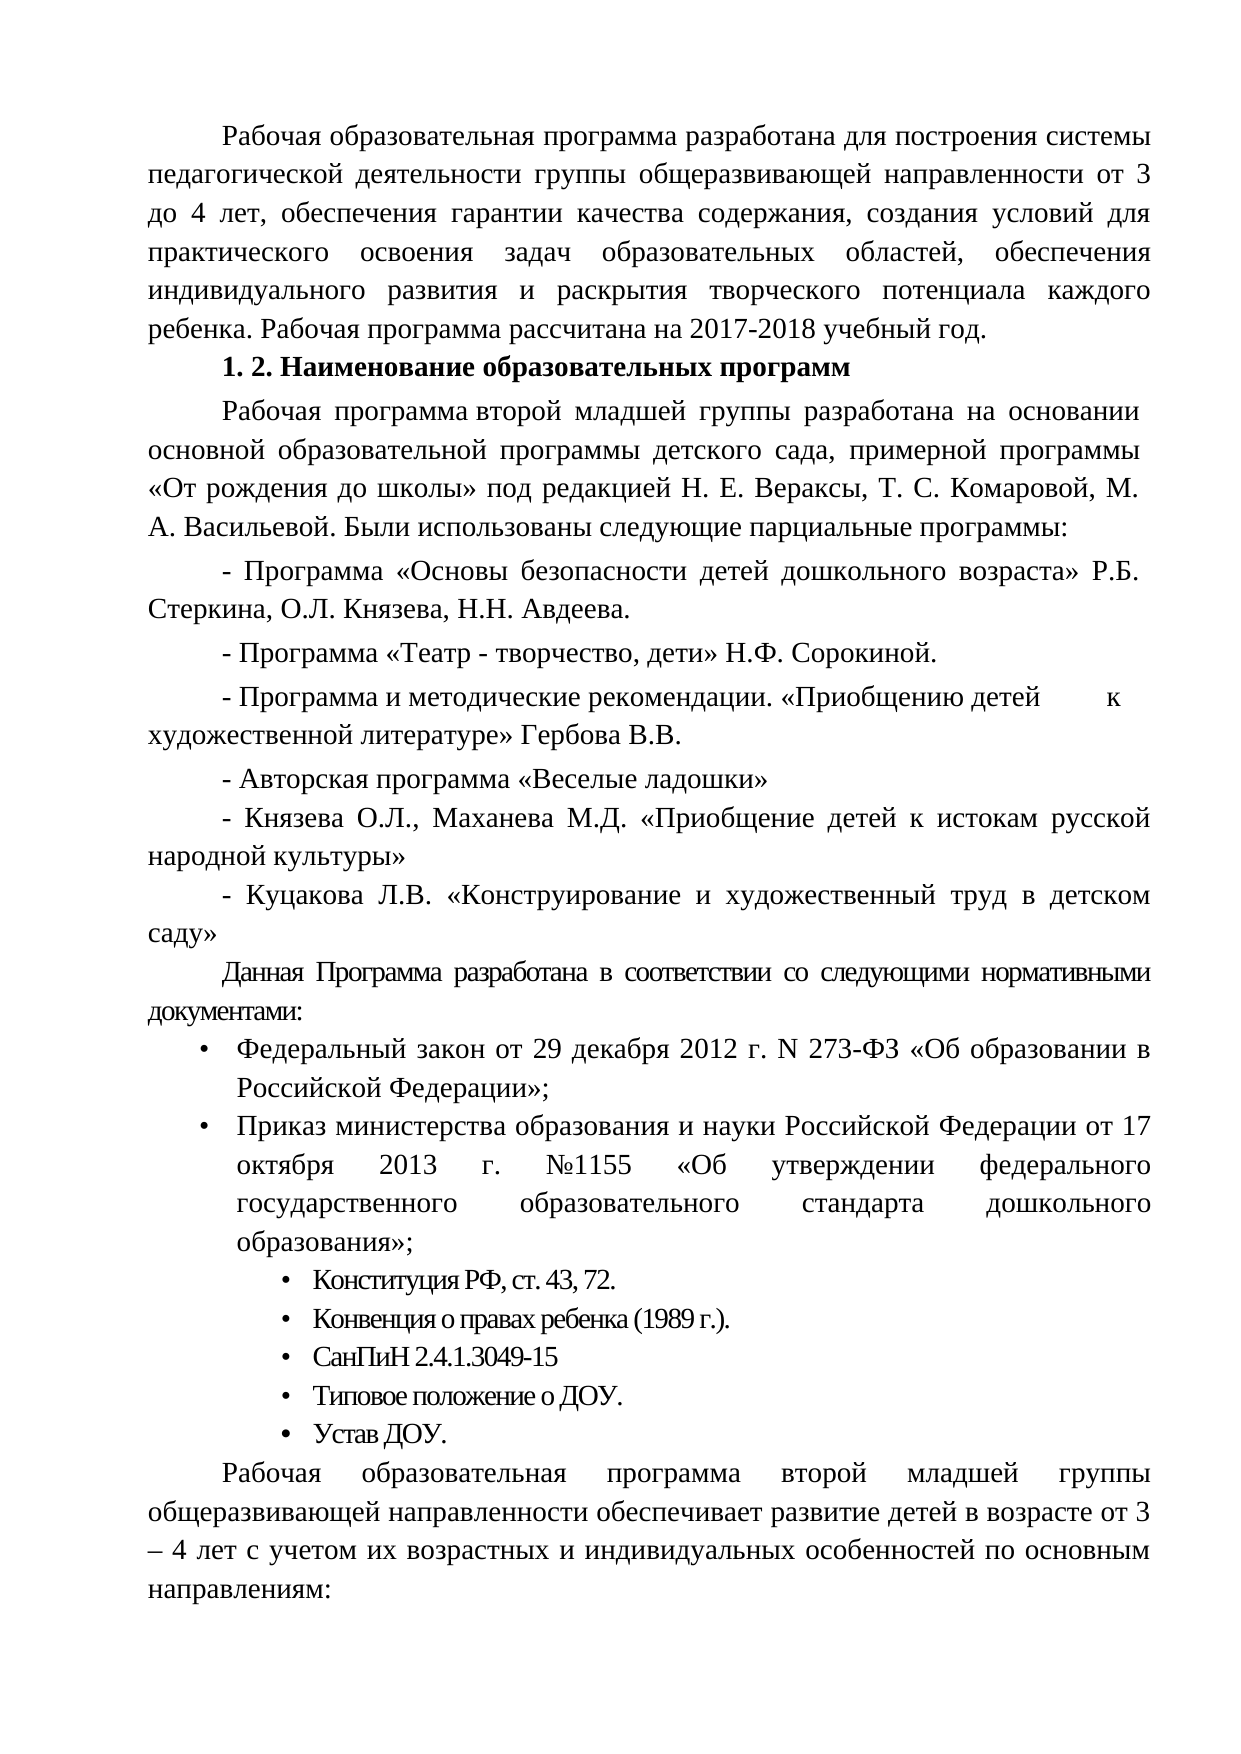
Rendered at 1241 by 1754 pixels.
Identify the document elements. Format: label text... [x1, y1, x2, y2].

text Рабочая образовательная программа разработана для построения системы педагогической деятельности группы общеразвивающей направленности от 3 до 4 лет, обеспечения гарантии качества содержания, создания условий для практического освоения задач образовательных областей, обеспечения индивидуального развития и раскрытия творческого потенциала каждого ребенка. Рабочая программа рассчитана на 2017-2018 учебный год. [148, 118, 1152, 344]
text - Программа «Театр - творчество, дети» Н.Ф. Сорокиной. [148, 635, 1140, 669]
text - Куцакова Л.В. «Конструирование и художественный труд в детском саду» [148, 877, 1152, 949]
text Рабочая программа второй младшей группы разработана на основании основной образовательной программы детского сада, примерной программы «От рождения до школы» под редакцией Н. Е. Вераксы, Т. С. Комаровой, М. А. Васильевой. Были использованы следующие парциальные программы: [148, 393, 1140, 542]
text 1. 2. Наименование образовательных программ [148, 349, 1140, 383]
list Конституция РФ, ст. 43, 72. [207, 1262, 1152, 1296]
text Данная Программа разработана в соответствии со следующими нормативными документами: [148, 954, 1152, 1026]
list Устав ДОУ. [207, 1417, 1152, 1450]
list Типовое положение о ДОУ. [207, 1378, 1152, 1412]
text - Программа «Основы безопасности детей дошкольного возраста» Р.Б. Стеркина, О.Л. Князева, Н.Н. Авдеева. [148, 553, 1140, 625]
text - Князева О.Л., Маханева М.Д. «Приобщение детей к истокам русской народной культуры» [148, 800, 1152, 872]
list Федеральный закон от 29 декабря . N 273-ФЗ «Об образовании в Российской Федерации»; [199, 1031, 1152, 1103]
list Конвенция о правах ребенка (1989 г.). [207, 1301, 1152, 1334]
text Рабочая образовательная программа второй младшей группы общеразвивающей направленности обеспечивает развитие детей в возрасте от 3 – 4 лет с учетом их возрастных и индивидуальных особенностей по основным направлениям: [148, 1455, 1152, 1604]
text - Программа и методические рекомендации. «Приобщению детей к художественной литературе» Гербова В.В. [148, 679, 1140, 751]
list СанПиН 2.4.1.3049-15 [207, 1339, 1152, 1373]
text - Авторская программа «Веселые ладошки» [148, 761, 1152, 795]
list Приказ министерства образования и науки Российской Федерации от 17 октября . №1155 «Об утверждении федерального государственного образовательного стандарта дошкольного образования»; [199, 1108, 1152, 1257]
